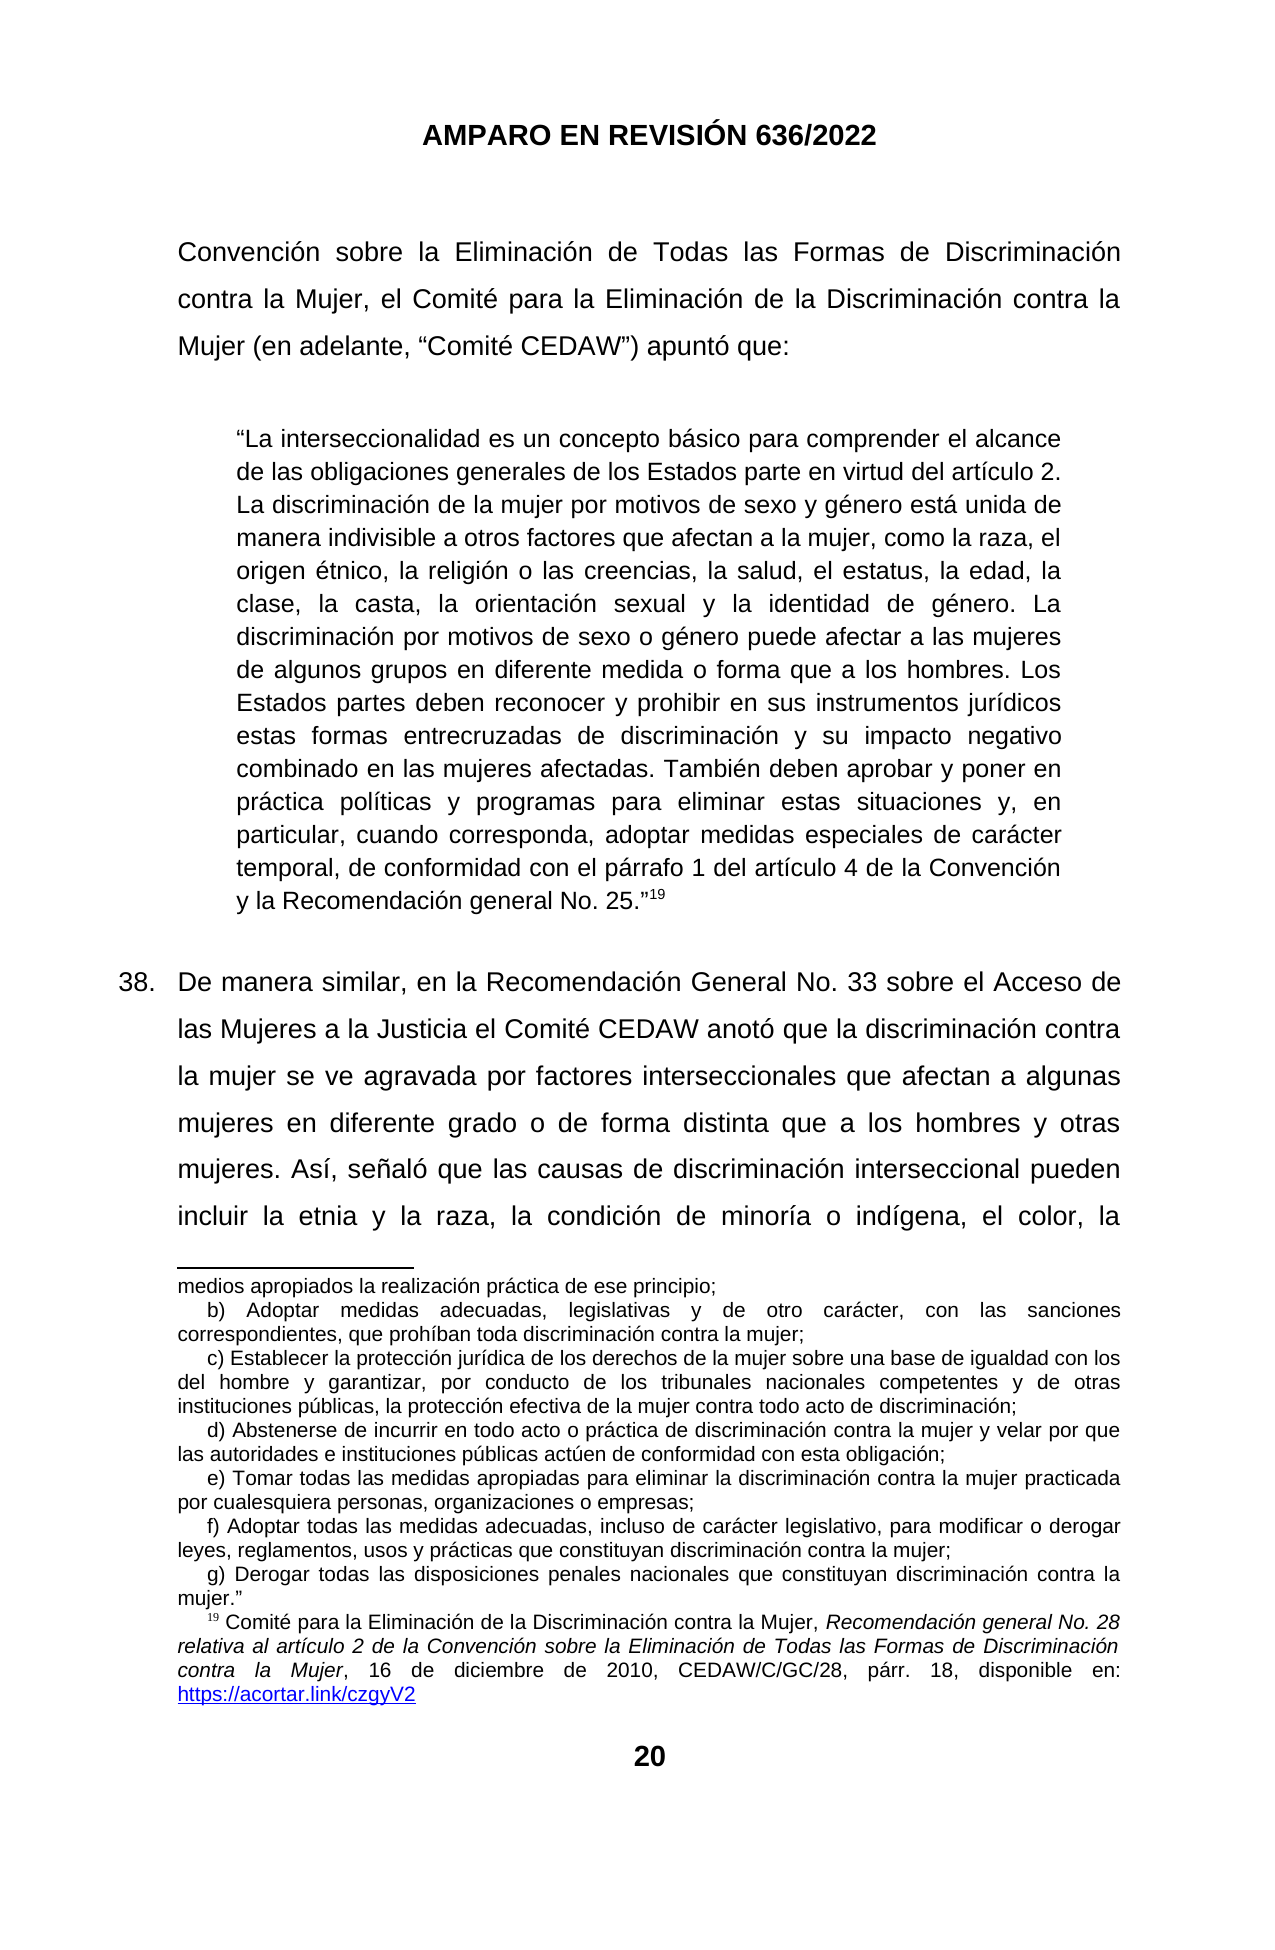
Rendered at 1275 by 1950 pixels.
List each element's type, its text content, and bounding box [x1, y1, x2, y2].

list De manera similar, en la Recomendación General No. 33 sobre el Acceso de las Mujeres a la Justicia el Comité CEDAW anotó que la discriminación contra la mujer se ve agravada por factores interseccionales que afectan a algunas mujeres en diferente grado o de forma distinta que a los hombres y otras mujeres. Así, señaló que las causas de discriminación interseccional pueden incluir la etnia y la raza, la condición de minoría o indígena, el color, la situación socioeconómica y/o las castas, el idioma, la religión, las creencias, la opinión política, la discapacidad, el estado de salud y la orientación sexual, entre otras. Se concluyó que estos factores interseccionales dificultan a las mujeres pertenecientes a esos grupos el acceso a la justicia. [118, 966, 1122, 1232]
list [118, 236, 1122, 361]
list “La interseccionalidad es un concepto básico para comprender el alcance de las obligaciones generales de los Estados parte en virtud del artículo 2. La discriminación de la mujer por motivos de sexo y género está unida de manera indivisible a otros factores que afectan a la mujer, como la raza, el origen étnico, la religión o las creencias, la salud, el estatus, la edad, la clase, la casta, la orientación sexual y la identidad de género. La discriminación por motivos de sexo o género puede afectar a las mujeres de algunos grupos en diferente medida o forma que a los hombres. Los Estados partes deben reconocer y prohibir en sus instrumentos jurídicos estas formas entrecruzadas de discriminación y su impacto negativo combinado en las mujeres afectadas. También deben aprobar y poner en práctica políticas y programas para eliminar estas situaciones y, en particular, cuando corresponda, adoptar medidas especiales de carácter temporal, de conformidad con el párrafo 1 del artículo 4 de la Convención y la Recomendación general No. 25.” [236, 424, 1063, 915]
